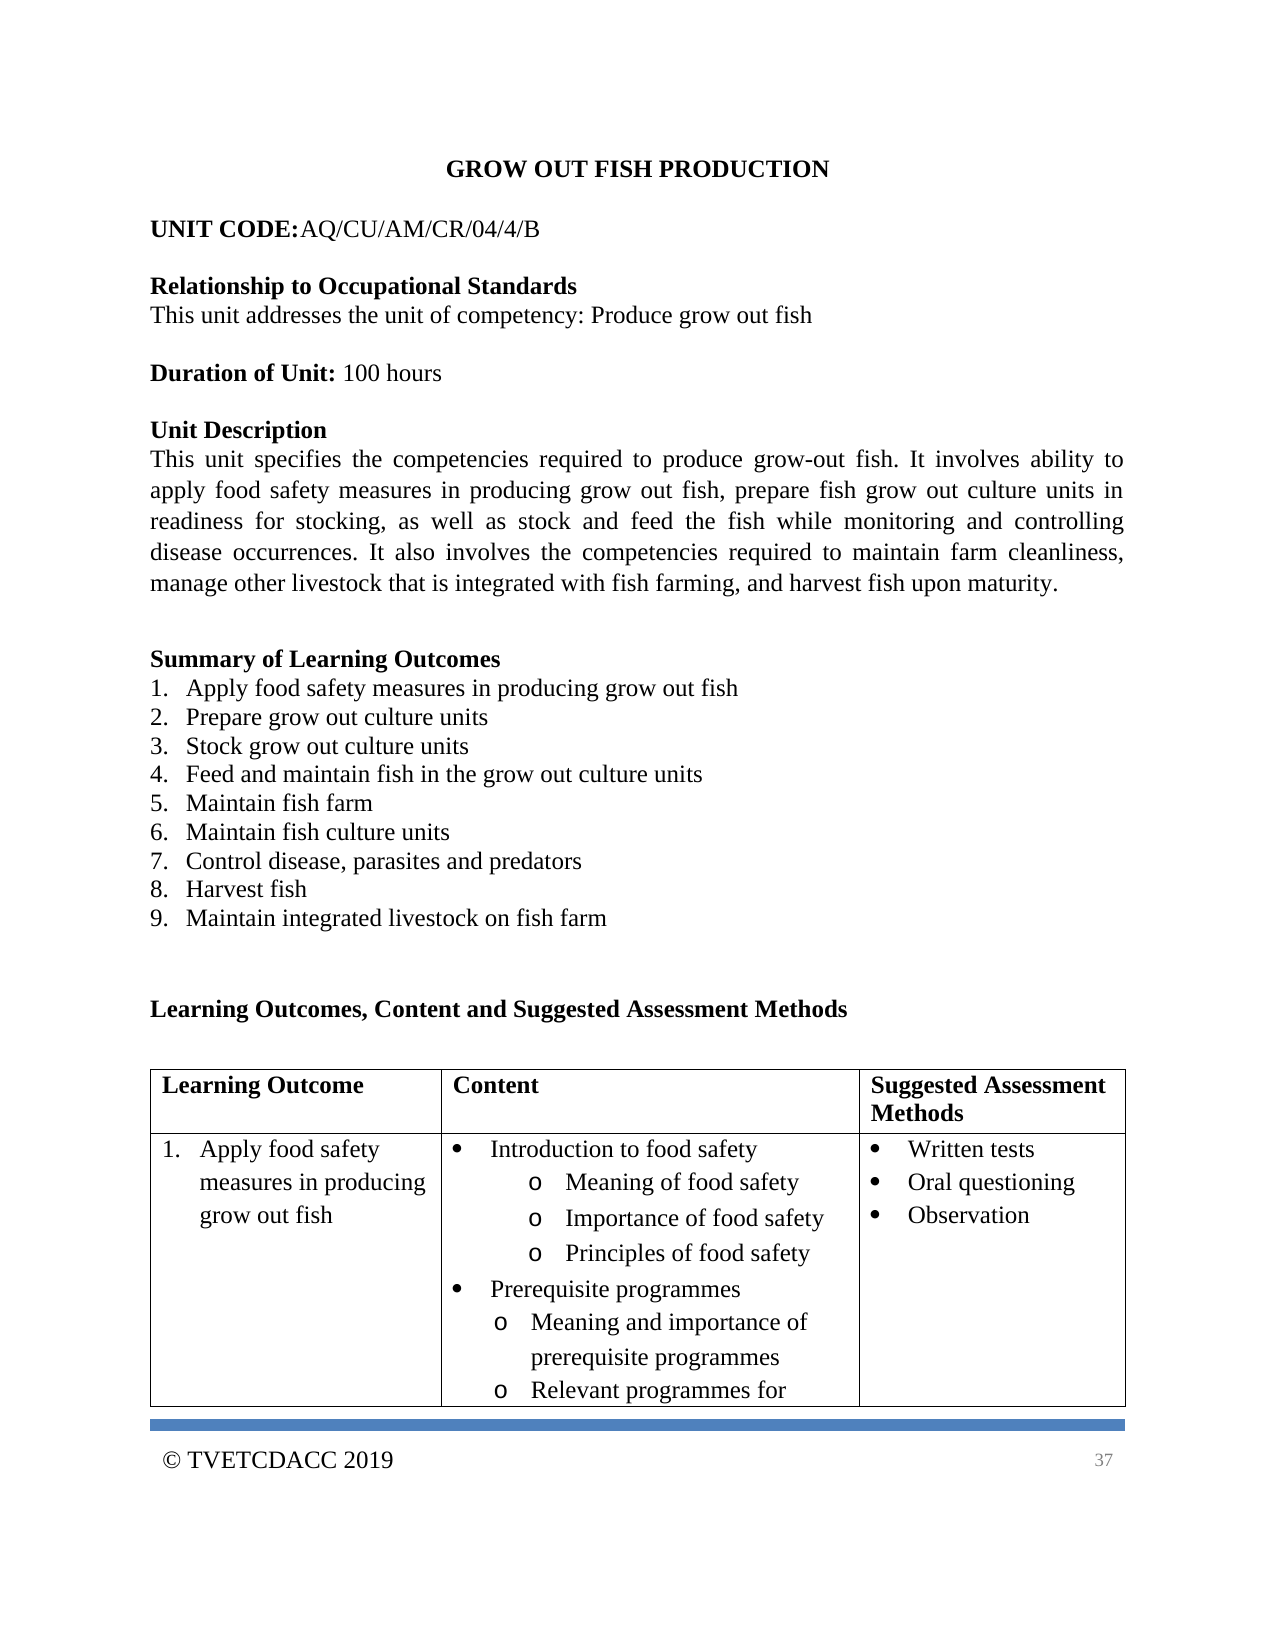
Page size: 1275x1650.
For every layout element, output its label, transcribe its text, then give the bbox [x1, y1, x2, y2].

subtitle GROW OUT FISH PRODUCTION [150, 154, 1125, 183]
list Stock grow out culture units [150, 731, 1125, 759]
table_header Content [442, 1070, 859, 1133]
table_header Learning Outcome [151, 1070, 441, 1133]
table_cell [442, 1134, 859, 1406]
text This unit specifies the competencies required to produce grow-out fish. It involves ability to apply food safety measures in producing grow out fish, prepare fish grow out culture units in readiness for stocking, as well as stock and feed the fish while monitoring and controlling disease occurrences. It also involves the competencies required to maintain farm cleanliness, manage other livestock that is integrated with fish farming, and harvest fish upon maturity. [150, 444, 1125, 597]
list Maintain integrated livestock on fish farm [150, 903, 1125, 932]
text Unit Description [150, 415, 1125, 444]
list Apply food safety measures in producing grow out fish [150, 673, 1125, 702]
text This unit addresses the unit of competency: Produce grow out fish [150, 300, 1125, 329]
text Learning Outcomes, Content and Suggested Assessment Methods [150, 994, 1125, 1023]
list Maintain fish culture units [150, 817, 1125, 846]
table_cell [860, 1134, 1125, 1406]
list Feed and maintain fish in the grow out culture units [150, 759, 1125, 788]
list Prepare grow out culture units [150, 702, 1125, 731]
list Control disease, parasites and predators [150, 846, 1125, 874]
table_header Suggested Assessment Methods [860, 1070, 1125, 1133]
text Relationship to Occupational Standards [150, 271, 1125, 300]
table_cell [151, 1134, 441, 1406]
list Harvest fish [150, 874, 1125, 903]
list Maintain fish farm [150, 788, 1125, 817]
text Summary of Learning Outcomes [150, 644, 1125, 673]
text Duration of Unit: 100 hours [150, 358, 1125, 386]
text UNIT CODE: AQ/CU/AM/CR/04/4/B [150, 214, 1125, 243]
